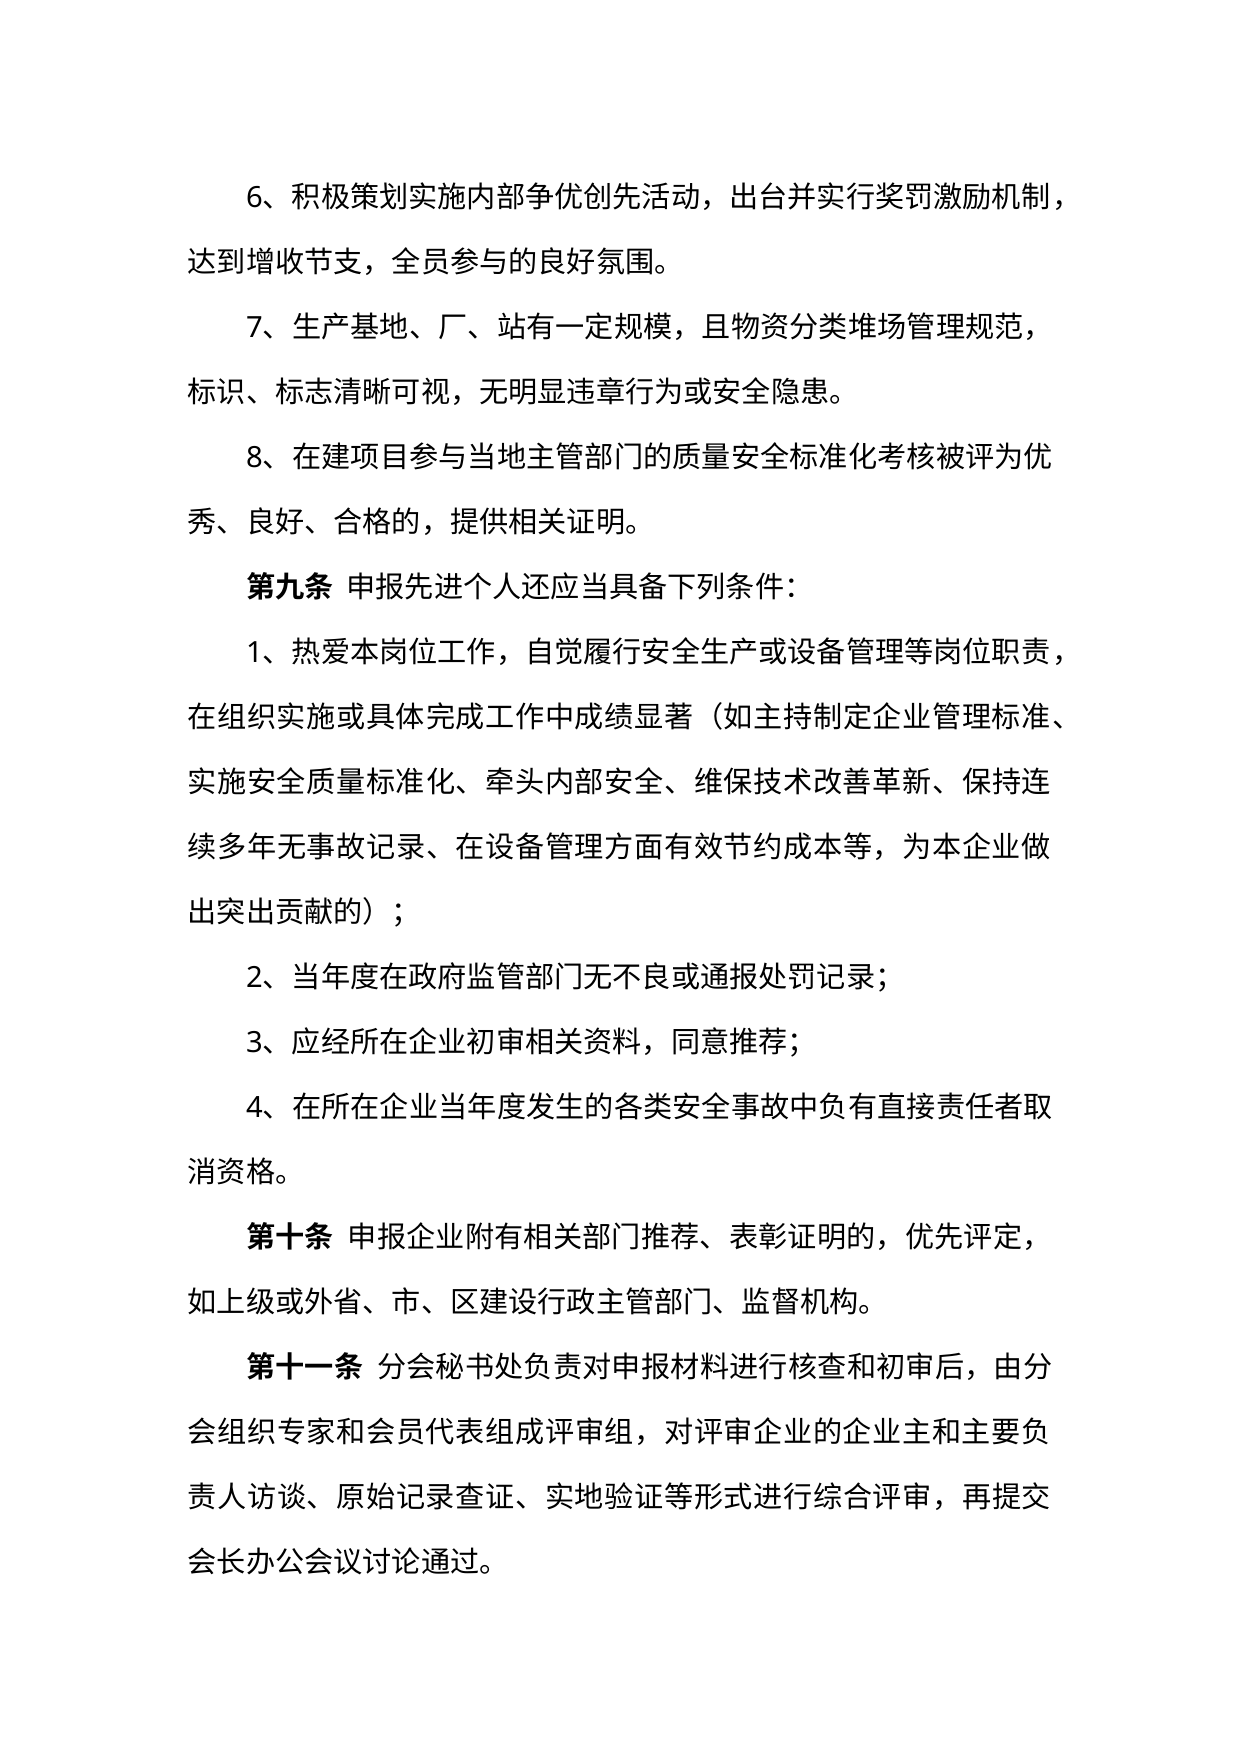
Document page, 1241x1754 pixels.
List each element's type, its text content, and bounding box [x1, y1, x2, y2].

text 2、当年度在政府监管部门无不良或通报处罚记录； [187, 942, 1053, 1007]
text 第九条 申报先进个人还应当具备下列条件： [187, 552, 1053, 617]
text 第十一条 分会秘书处负责对申报材料进行核查和初审后，由分会组织专家和会员代表组成评审组，对评审企业的企业主和主要负责人访谈、原始记录查证、实地验证等形式进行综合评审，再提交会长办公会议讨论通过。 [187, 1332, 1053, 1592]
text 3、应经所在企业初审相关资料，同意推荐； [187, 1007, 1053, 1072]
text 1、热爱本岗位工作，自觉履行安全生产或设备管理等岗位职责，在组织实施或具体完成工作中成绩显著（如主持制定企业管理标准、实施安全质量标准化、牵头内部安全、维保技术改善革新、保持连续多年无事故记录、在设备管理方面有效节约成本等，为本企业做出突出贡献的）； [187, 617, 1053, 942]
text 6、积极策划实施内部争优创先活动，出台并实行奖罚激励机制，达到增收节支，全员参与的良好氛围。 [187, 162, 1053, 292]
text 4、在所在企业当年度发生的各类安全事故中负有直接责任者取消资格。 [187, 1072, 1053, 1202]
text 8、在建项目参与当地主管部门的质量安全标准化考核被评为优秀、良好、合格的，提供相关证明。 [187, 422, 1053, 552]
text 第十条 申报企业附有相关部门推荐、表彰证明的，优先评定，如上级或外省、市、区建设行政主管部门、监督机构。 [187, 1202, 1053, 1332]
text 7、生产基地、厂、站有一定规模，且物资分类堆场管理规范，标识、标志清晰可视，无明显违章行为或安全隐患。 [187, 292, 1053, 422]
